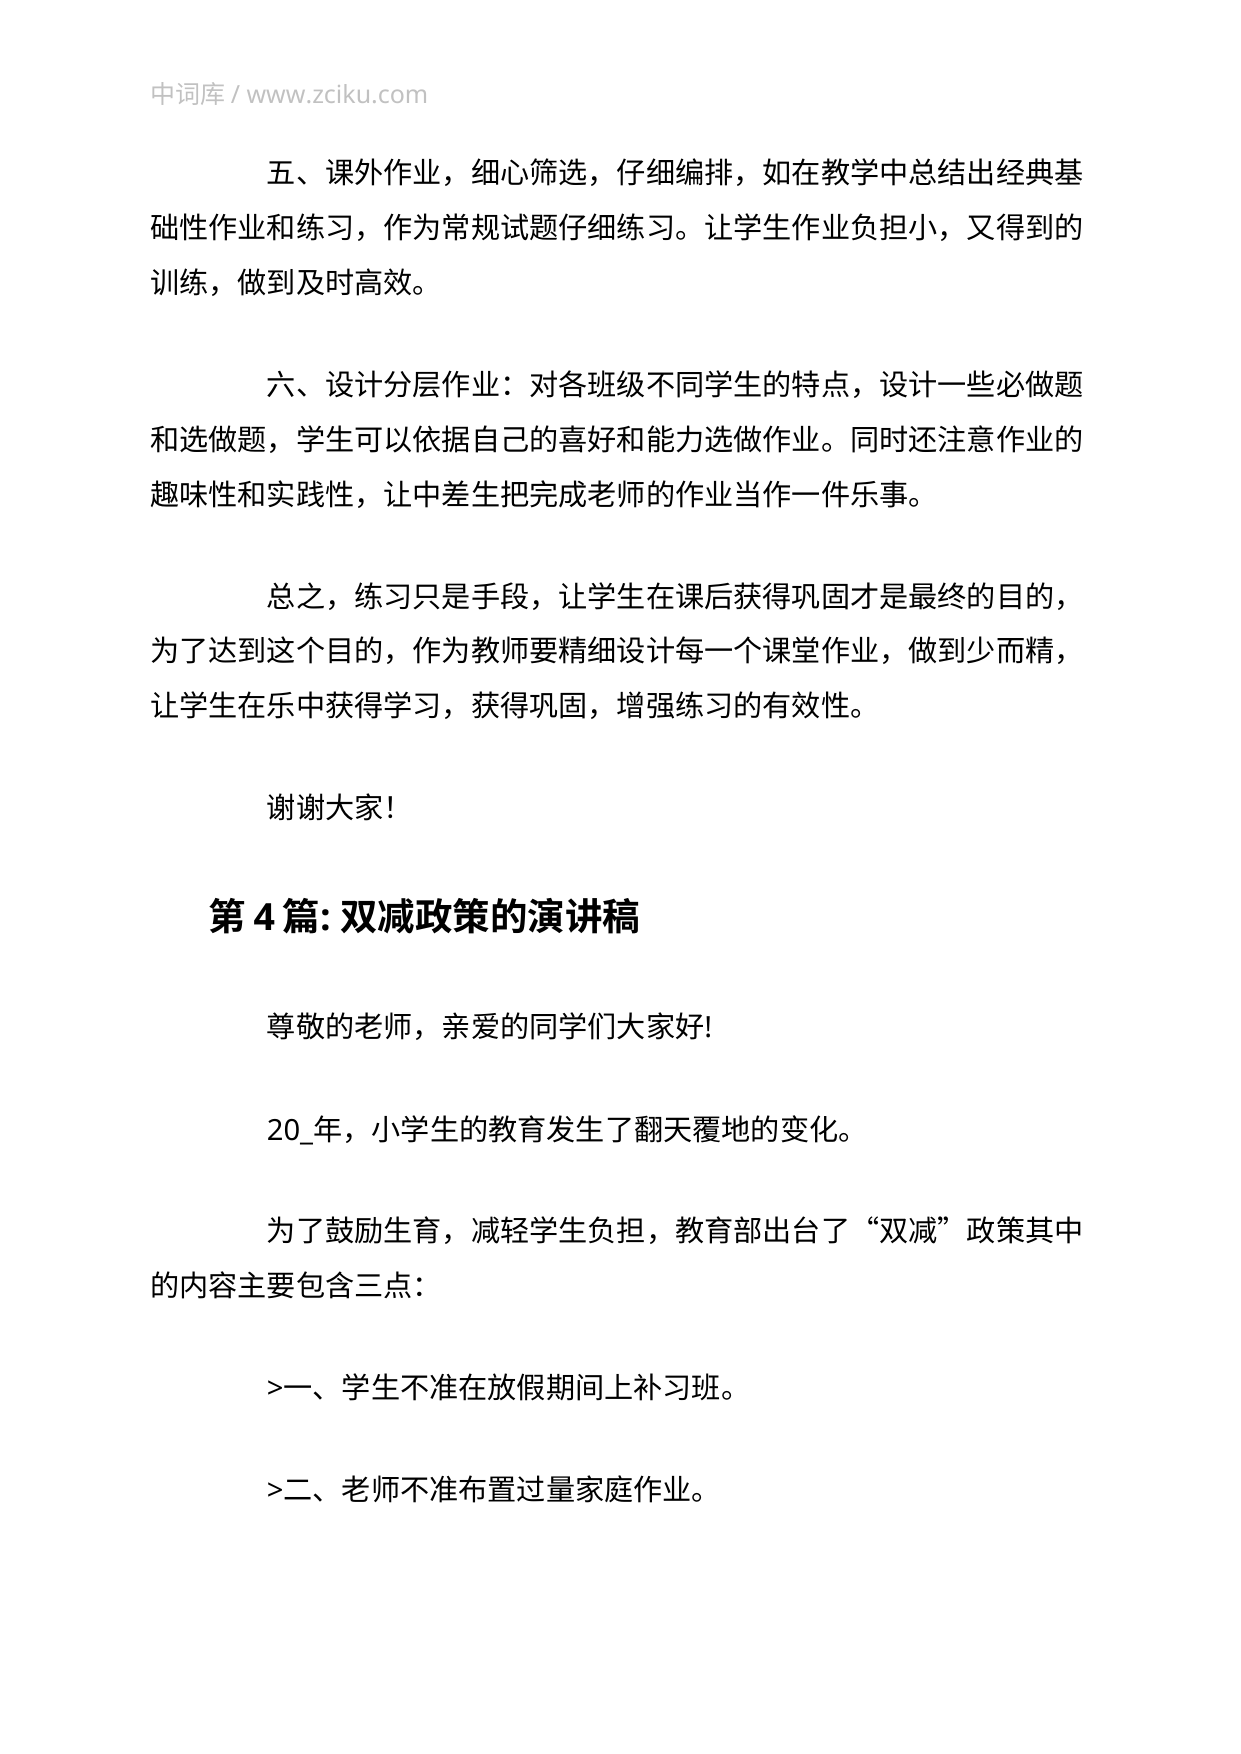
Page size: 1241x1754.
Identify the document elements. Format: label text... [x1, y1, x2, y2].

text >二、老师不准布置过量家庭作业。 [150, 1467, 1090, 1509]
text 总之，练习只是手段，让学生在课后获得巩固才是最终的目的，为了达到这个目的，作为教师要精细设计每一个课堂作业，做到少而精，让学生在乐中获得学习，获得巩固，增强练习的有效性。 [150, 573, 1090, 725]
text 20_年，小学生的教育发生了翻天覆地的变化。 [150, 1106, 1090, 1148]
text 尊敬的老师，亲爱的同学们大家好! [150, 1004, 1090, 1046]
text 为了鼓励生育，减轻学生负担，教育部出台了“双减”政策其中的内容主要包含三点： [150, 1208, 1090, 1305]
text 第4篇: 双减政策的演讲稿 [150, 886, 1090, 941]
text >一、学生不准在放假期间上补习班。 [150, 1365, 1090, 1407]
text 谢谢大家！ [150, 785, 1090, 827]
text 五、课外作业，细心筛选，仔细编排，如在教学中总结出经典基础性作业和练习，作为常规试题仔细练习。让学生作业负担小，又得到的训练，做到及时高效。 [150, 150, 1090, 302]
text 六、设计分层作业：对各班级不同学生的特点，设计一些必做题和选做题，学生可以依据自己的喜好和能力选做作业。同时还注意作业的趣味性和实践性，让中差生把完成老师的作业当作一件乐事。 [150, 362, 1090, 514]
